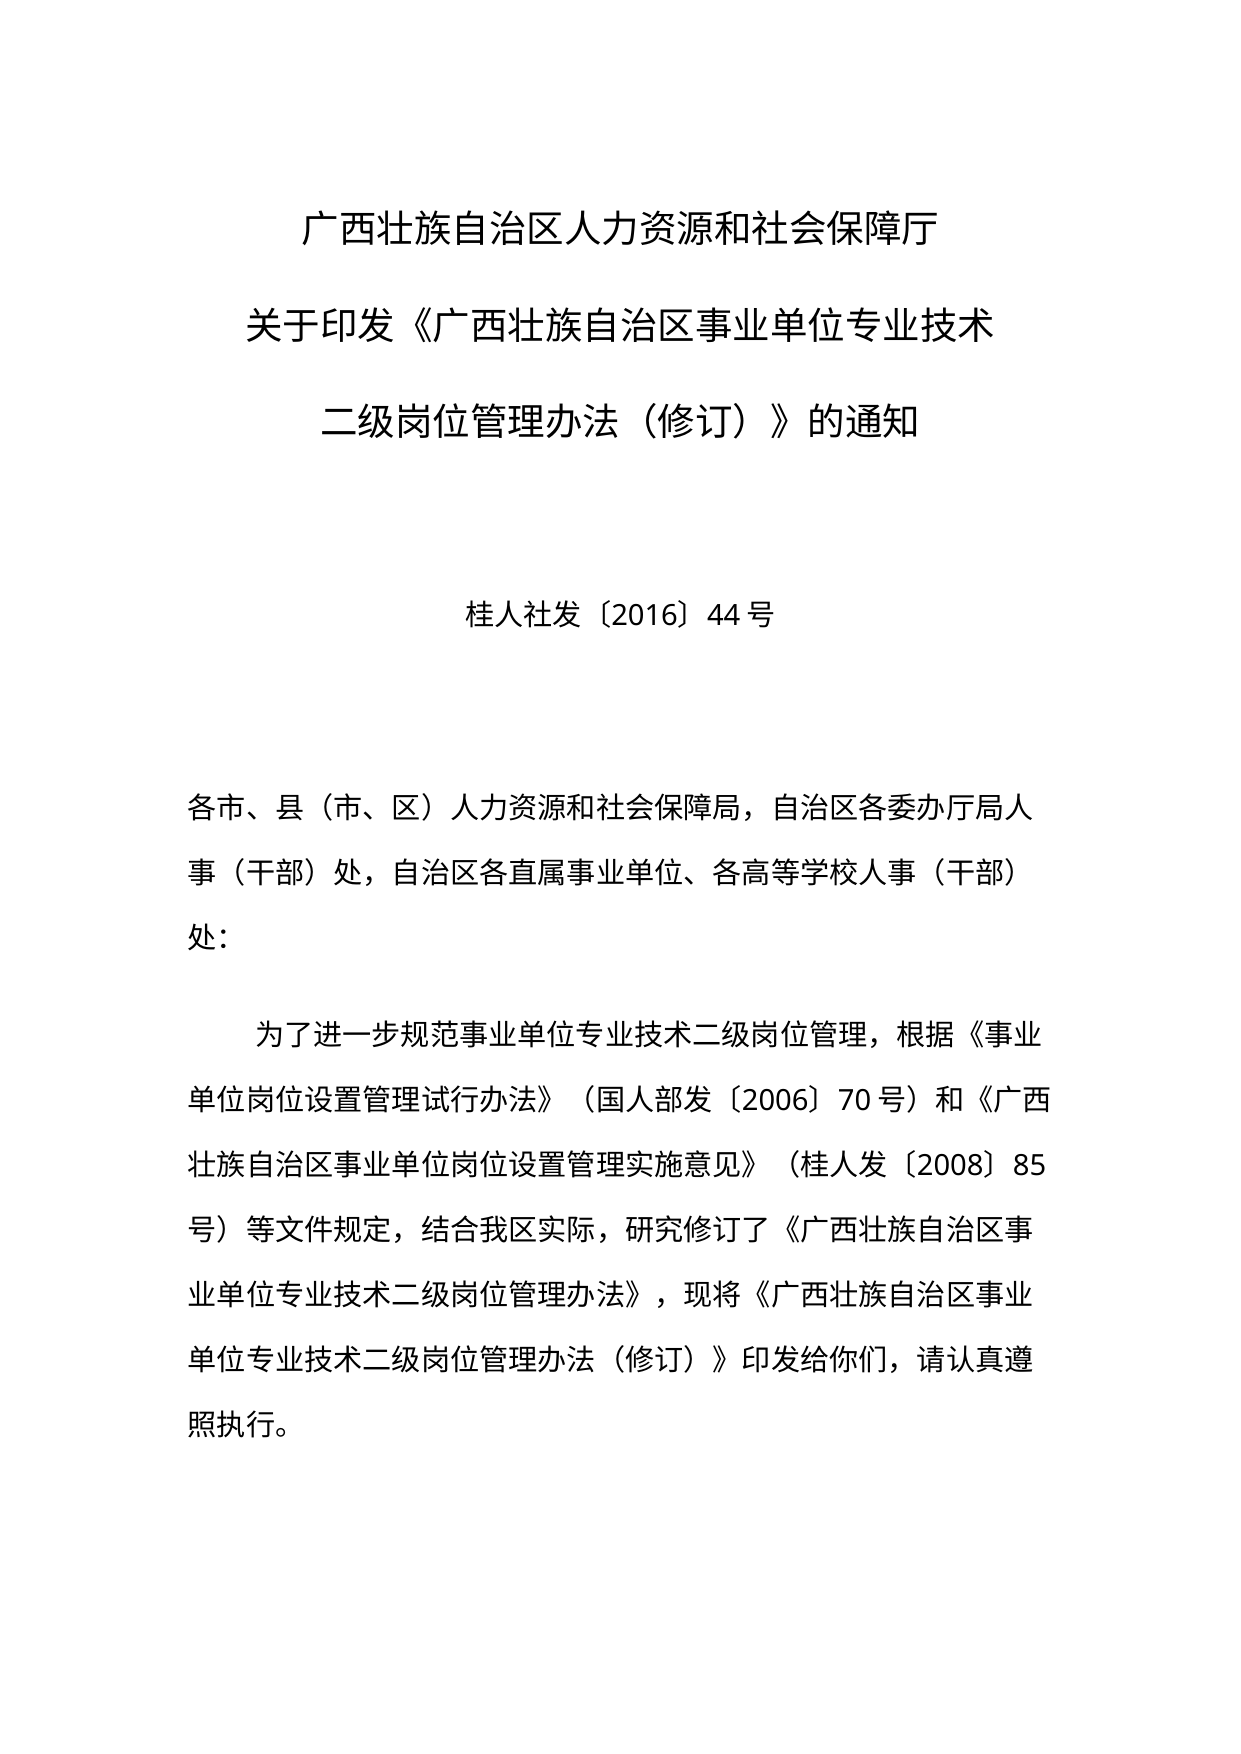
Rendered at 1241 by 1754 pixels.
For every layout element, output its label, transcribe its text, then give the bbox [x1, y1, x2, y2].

text 二级岗位管理办法（修订）》的通知 [187, 387, 1053, 452]
text 桂人社发〔2016〕44号 [187, 580, 1053, 645]
text 为了进一步规范事业单位专业技术二级岗位管理，根据《事业单位岗位设置管理试行办法》（国人部发〔2006〕70号）和《广西壮族自治区事业单位岗位设置管理实施意见》（桂人发〔2008〕85号）等文件规定，结合我区实际，研究修订了《广西壮族自治区事业单位专业技术二级岗位管理办法》，现将《广西壮族自治区事业单位专业技术二级岗位管理办法（修订）》印发给你们，请认真遵照执行。 [187, 1000, 1053, 1455]
text 关于印发《广西壮族自治区事业单位专业技术 [187, 290, 1053, 355]
text 广西壮族自治区人力资源和社会保障厅 [187, 194, 1053, 259]
text 各市、县（市、区）人力资源和社会保障局，自治区各委办厅局人事（干部）处，自治区各直属事业单位、各高等学校人事（干部）处： [187, 774, 1053, 969]
